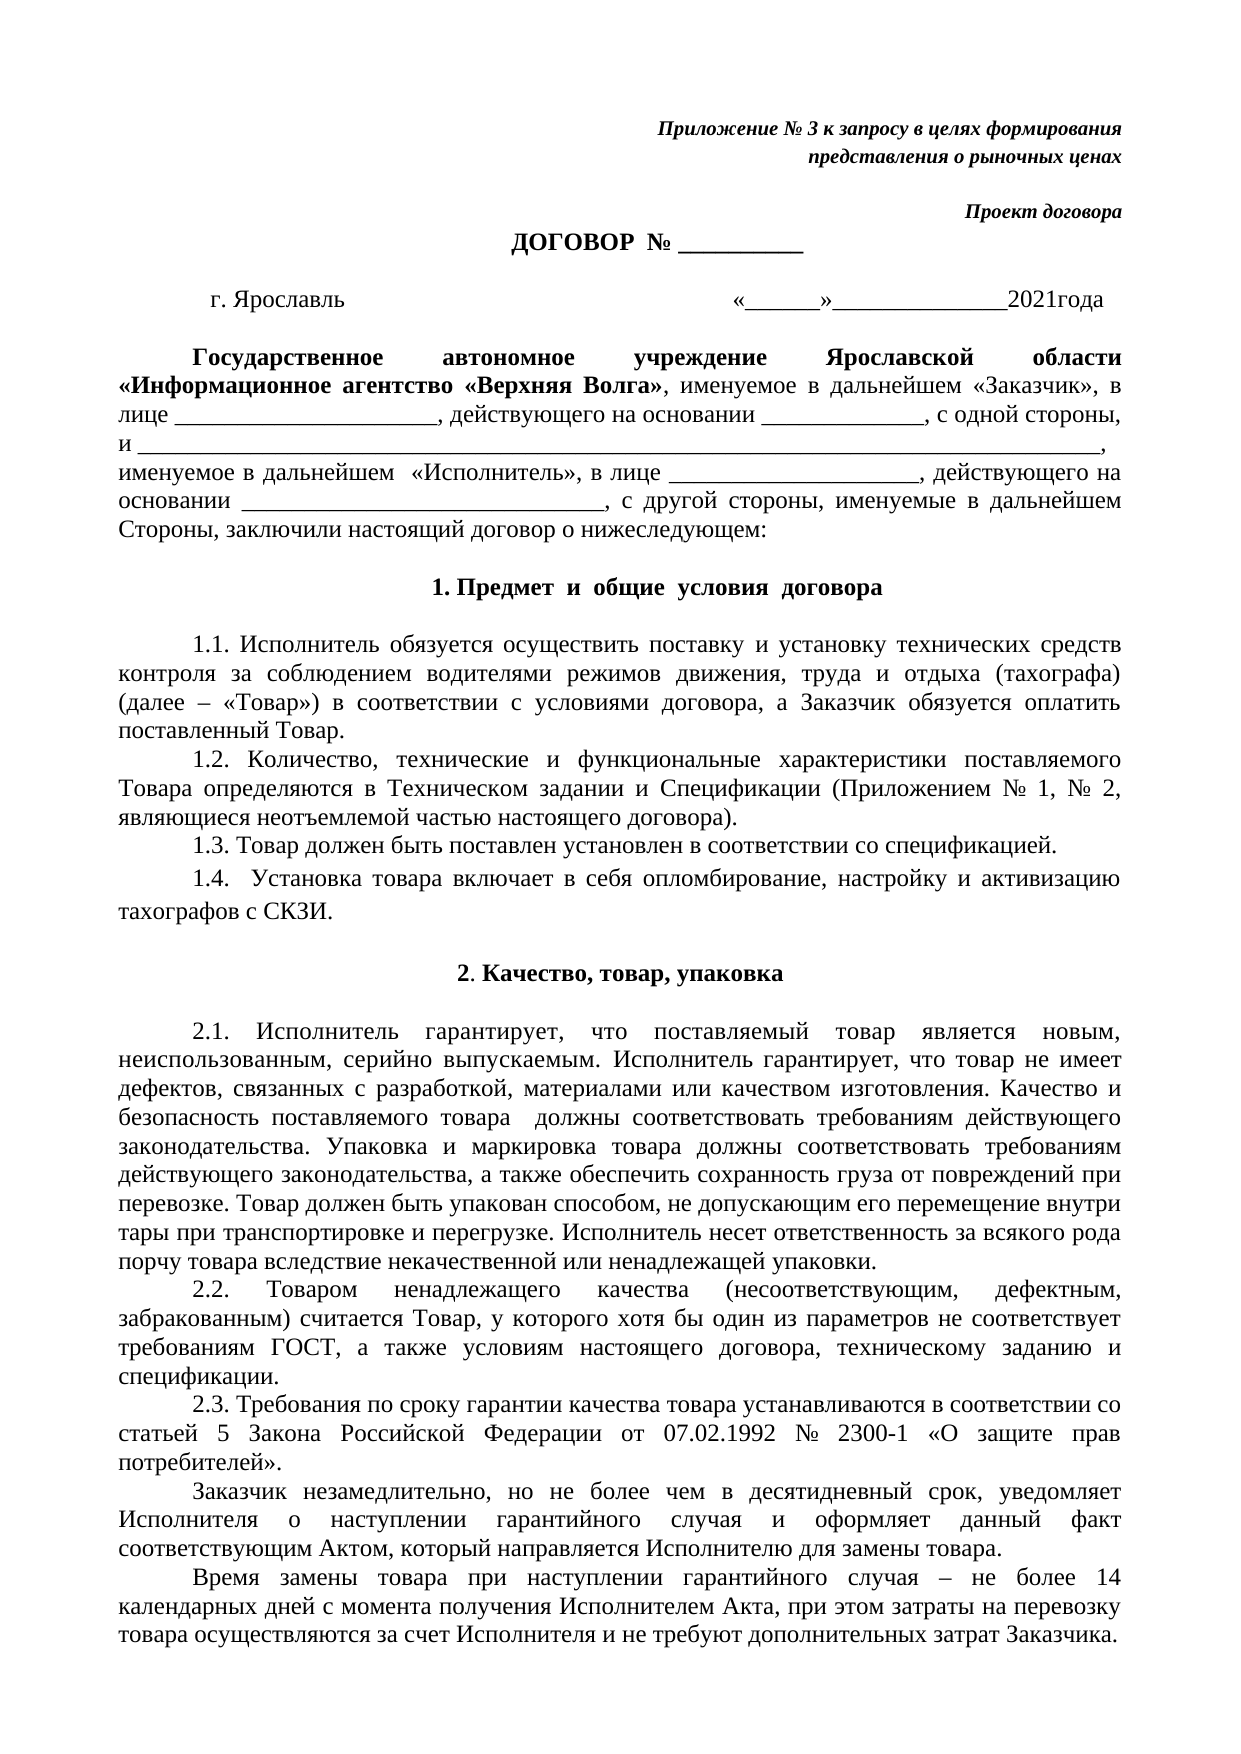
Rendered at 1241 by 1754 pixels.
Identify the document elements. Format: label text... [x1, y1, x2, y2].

text именуемое в дальнейшем «Исполнитель», в лице ____________________, действующего на основании _____________________________, с другой стороны, именуемые в дальнейшем Стороны, заключили настоящий договор о нижеследующем: [118, 457, 1122, 543]
text Заказчик незамедлительно, но не более чем в десятидневный срок, уведомляет Исполнителя о наступлении гарантийного случая и оформляет данный факт соответствующим Актом, который направляется Исполнителю для замены товара. [118, 1476, 1122, 1562]
text 2. Качество, товар, упаковка [118, 958, 1122, 987]
text Государственное автономное учреждение Ярославской области «Информационное агентство «Верхняя Волга», именуемое в дальнейшем «Заказчик», в лице _____________________, действующего на основании _____________, с одной стороны, и _____________________________________________________________________________, [118, 342, 1122, 457]
text 1. Предмет и общие условия договора [118, 572, 1122, 600]
text г. Ярославль «______»______________2021года [118, 284, 1122, 313]
text 2.2. Товаром ненадлежащего качества (несоответствующим, дефектным, забракованным) считается Товар, у которого хотя бы один из параметров не соответствует требованиям ГОСТ, а также условиям настоящего договора, техническому заданию и спецификации. [118, 1274, 1122, 1389]
text представления о рыночных ценах [118, 144, 1122, 168]
text ДОГОВОР № __________ [118, 227, 1122, 255]
text 1.1. Исполнитель обязуется осуществить поставку и установку технических средств контроля за соблюдением водителями режимов движения, труда и отдыха (тахографа) (далее – «Товар») в соответствии с условиями договора, а Заказчик обязуется оплатить поставленный Товар. [118, 629, 1122, 744]
text Проект договора [118, 199, 1122, 223]
text 2.3. Требования по сроку гарантии качества товара устанавливаются в соответствии со статьей 5 Закона Российской Федерации от 07.02.1992 № 2300-1 «О защите прав потребителей». [118, 1389, 1122, 1476]
text Приложение № 3 к запросу в целях формирования [118, 116, 1122, 140]
text 1.4. Установка товара включает в себя опломбирование, настройку и активизацию тахографов с СКЗИ. [118, 863, 1122, 925]
text 1.2. Количество, технические и функциональные характеристики поставляемого Товара определяются в Техническом задании и Спецификации (Приложением № 1, № 2, являющиеся неотъемлемой частью настоящего договора). [118, 744, 1122, 830]
text Время замены товара при наступлении гарантийного случая – не более 14 календарных дней с момента получения Исполнителем Акта, при этом затраты на перевозку товара осуществляются за счет Исполнителя и не требуют дополнительных затрат Заказчика. [118, 1562, 1122, 1648]
text 2.1. Исполнитель гарантирует, что поставляемый товар является новым, неиспользованным, серийно выпускаемым. Исполнитель гарантирует, что товар не имеет дефектов, связанных с разработкой, материалами или качеством изготовления. Качество и безопасность поставляемого товара должны соответствовать требованиям действующего законодательства. Упаковка и маркировка товара должны соответствовать требованиям действующего законодательства, а также обеспечить сохранность груза от повреждений при перевозке. Товар должен быть упакован способом, не допускающим его перемещение внутри тары при транспортировке и перегрузке. Исполнитель несет ответственность за всякого рода порчу товара вследствие некачественной или ненадлежащей упаковки. [118, 1016, 1122, 1274]
text 1.3. Товар должен быть поставлен установлен в соответствии со спецификацией. [118, 830, 1122, 859]
